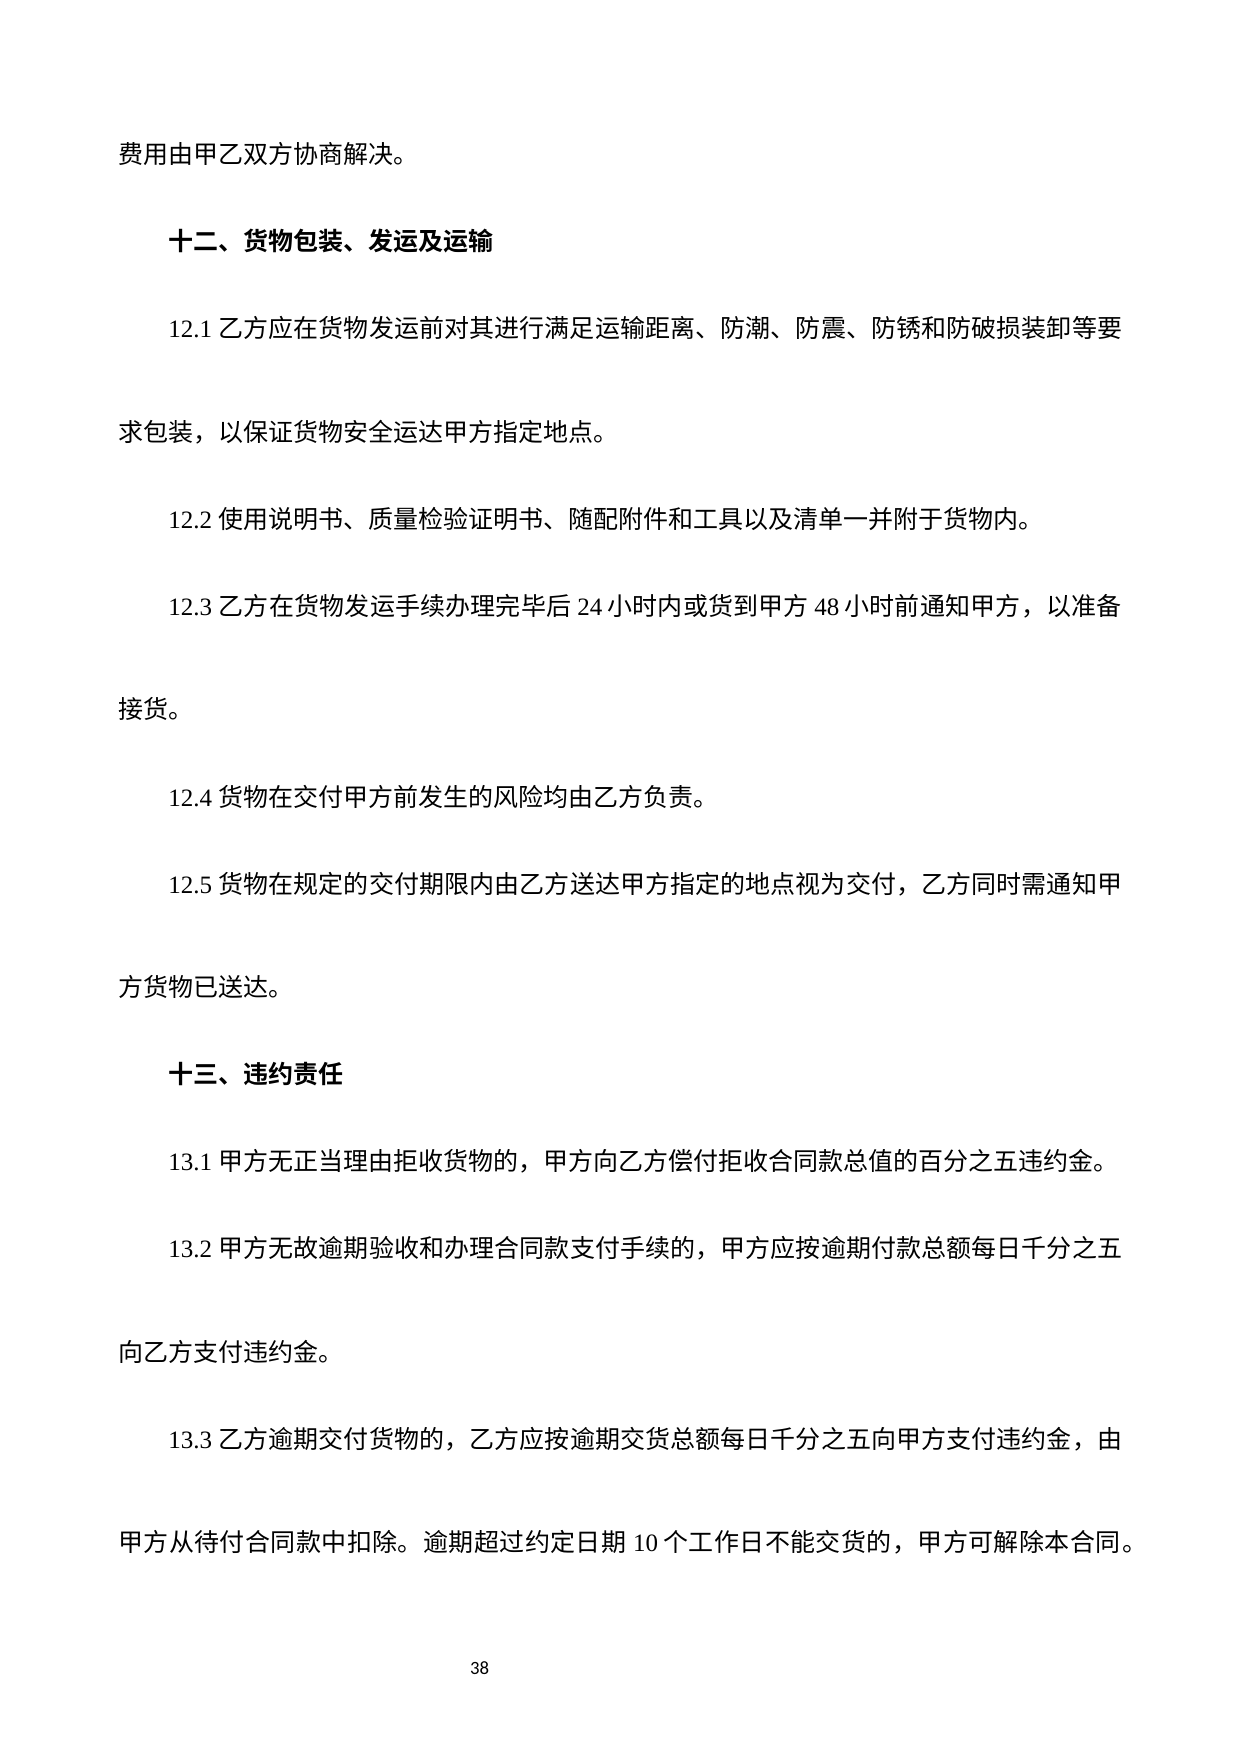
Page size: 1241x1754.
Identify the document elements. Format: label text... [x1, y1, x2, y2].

text 12.1 乙方应在货物发运前对其进行满足运输距离、防潮、防震、防锈和防破损装卸等要求包装，以保证货物安全运达甲方指定地点。 [118, 293, 1122, 465]
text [118, 118, 1122, 187]
text 十三、违约责任 [118, 1038, 1122, 1107]
text 13.1 甲方无正当理由拒收货物的，甲方向乙方偿付拒收合同款总值的百分之五违约金。 [118, 1125, 1122, 1194]
text 12.2 使用说明书、质量检验证明书、随配附件和工具以及清单一并附于货物内。 [118, 483, 1122, 552]
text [118, 1403, 1122, 1575]
text 12.5 货物在规定的交付期限内由乙方送达甲方指定的地点视为交付，乙方同时需通知甲方货物已送达。 [118, 848, 1122, 1020]
text 12.4 货物在交付甲方前发生的风险均由乙方负责。 [118, 761, 1122, 830]
text 13.2 甲方无故逾期验收和办理合同款支付手续的，甲方应按逾期付款总额每日千分之五向乙方支付违约金。 [118, 1212, 1122, 1385]
text 十二、货物包装、发运及运输 [118, 206, 1122, 274]
text 12.3 乙方在货物发运手续办理完毕后24小时内或货到甲方48小时前通知甲方，以准备接货。 [118, 570, 1122, 743]
